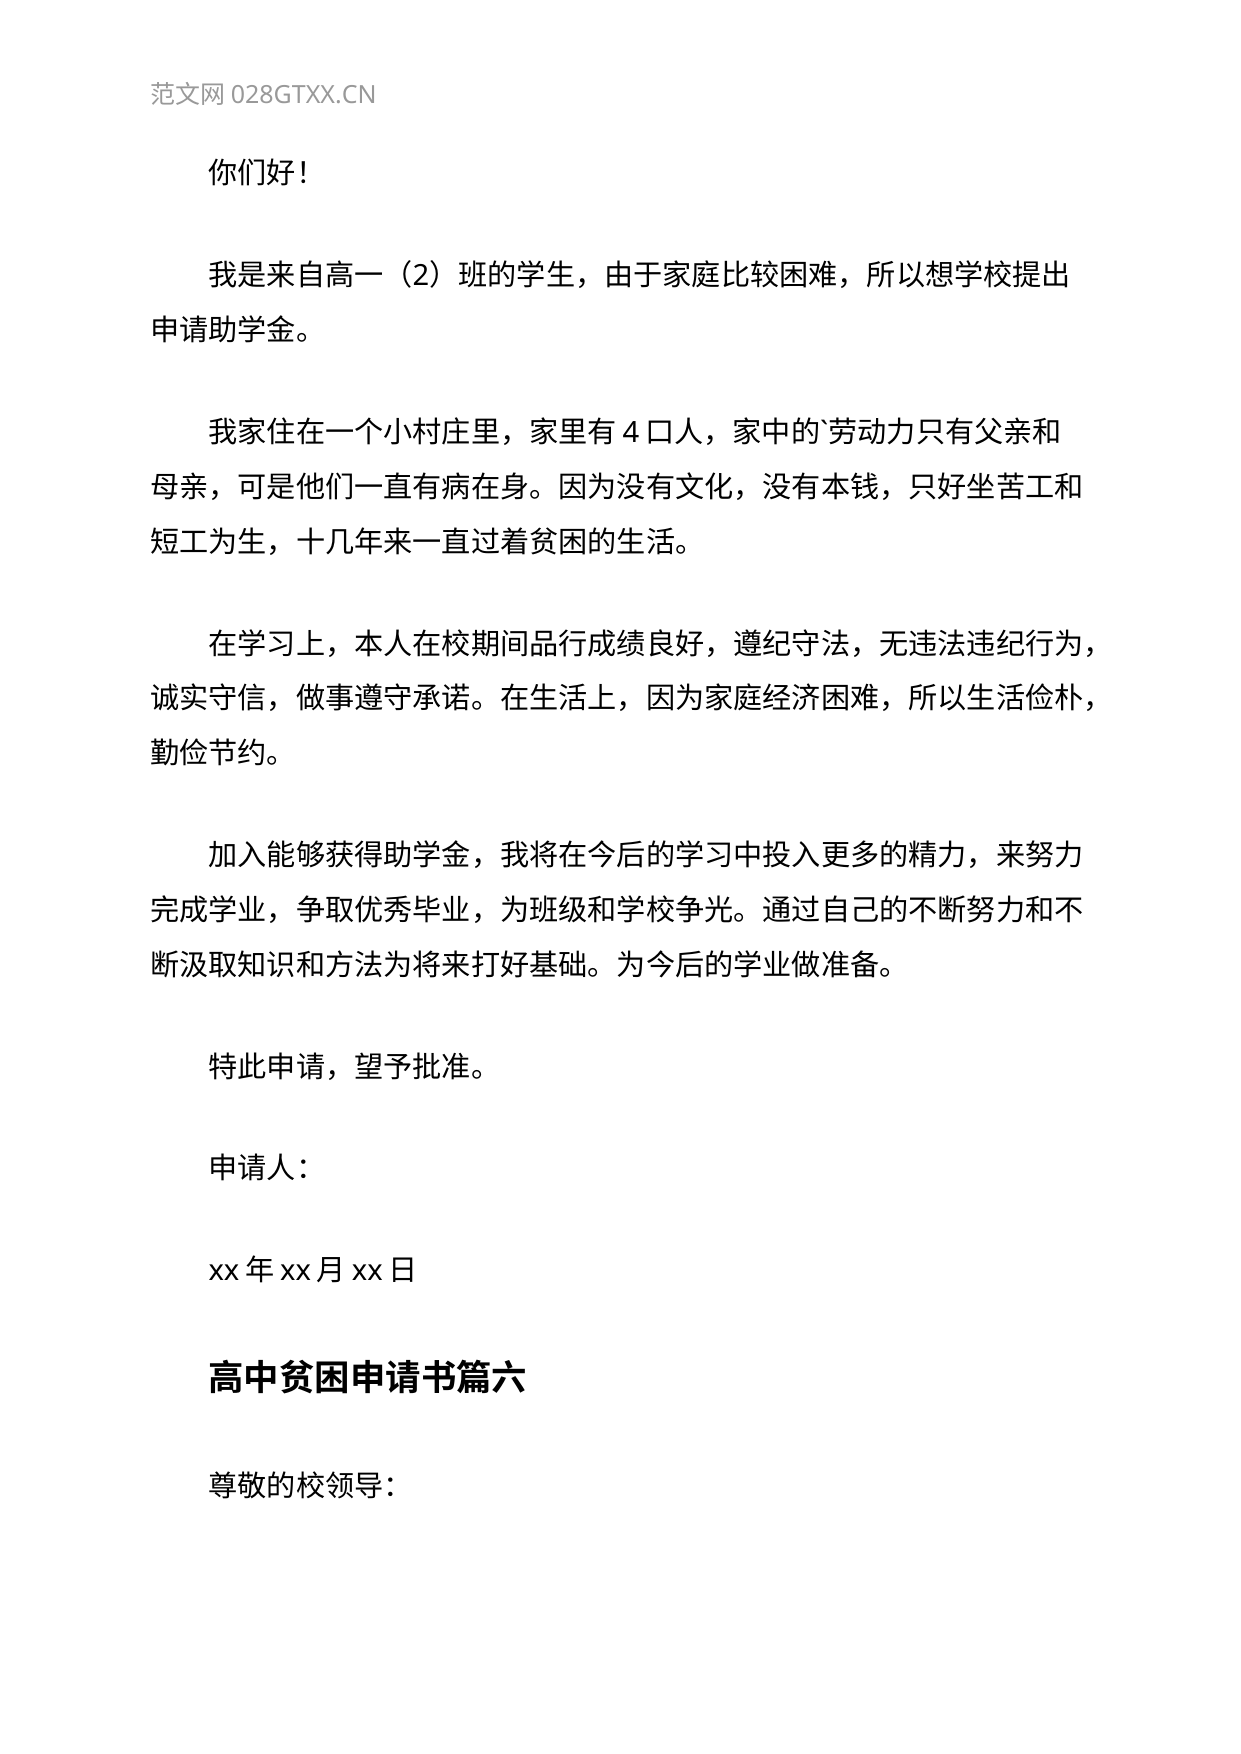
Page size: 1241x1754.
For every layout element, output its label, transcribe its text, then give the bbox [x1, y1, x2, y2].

text 在学习上，本人在校期间品行成绩良好，遵纪守法，无违法违纪行为，诚实守信，做事遵守承诺。在生活上，因为家庭经济困难，所以生活俭朴，勤俭节约。 [150, 620, 1090, 772]
text 尊敬的校领导： [150, 1462, 1090, 1504]
text 我是来自高一（2）班的学生，由于家庭比较困难，所以想学校提出申请助学金。 [150, 252, 1090, 349]
text 高中贫困申请书篇六 [150, 1349, 1090, 1400]
text 特此申请，望予批准。 [150, 1043, 1090, 1086]
text 申请人： [150, 1145, 1090, 1187]
text 我家住在一个小村庄里，家里有4口人，家中的`劳动力只有父亲和母亲，可是他们一直有病在身。因为没有文化，没有本钱，只好坐苦工和短工为生，十几年来一直过着贫困的生活。 [150, 408, 1090, 561]
text xx年xx月xx日 [150, 1247, 1090, 1289]
text 加入能够获得助学金，我将在今后的学习中投入更多的精力，来努力完成学业，争取优秀毕业，为班级和学校争光。通过自己的不断努力和不断汲取知识和方法为将来打好基础。为今后的学业做准备。 [150, 832, 1090, 984]
text 你们好！ [150, 150, 1090, 192]
